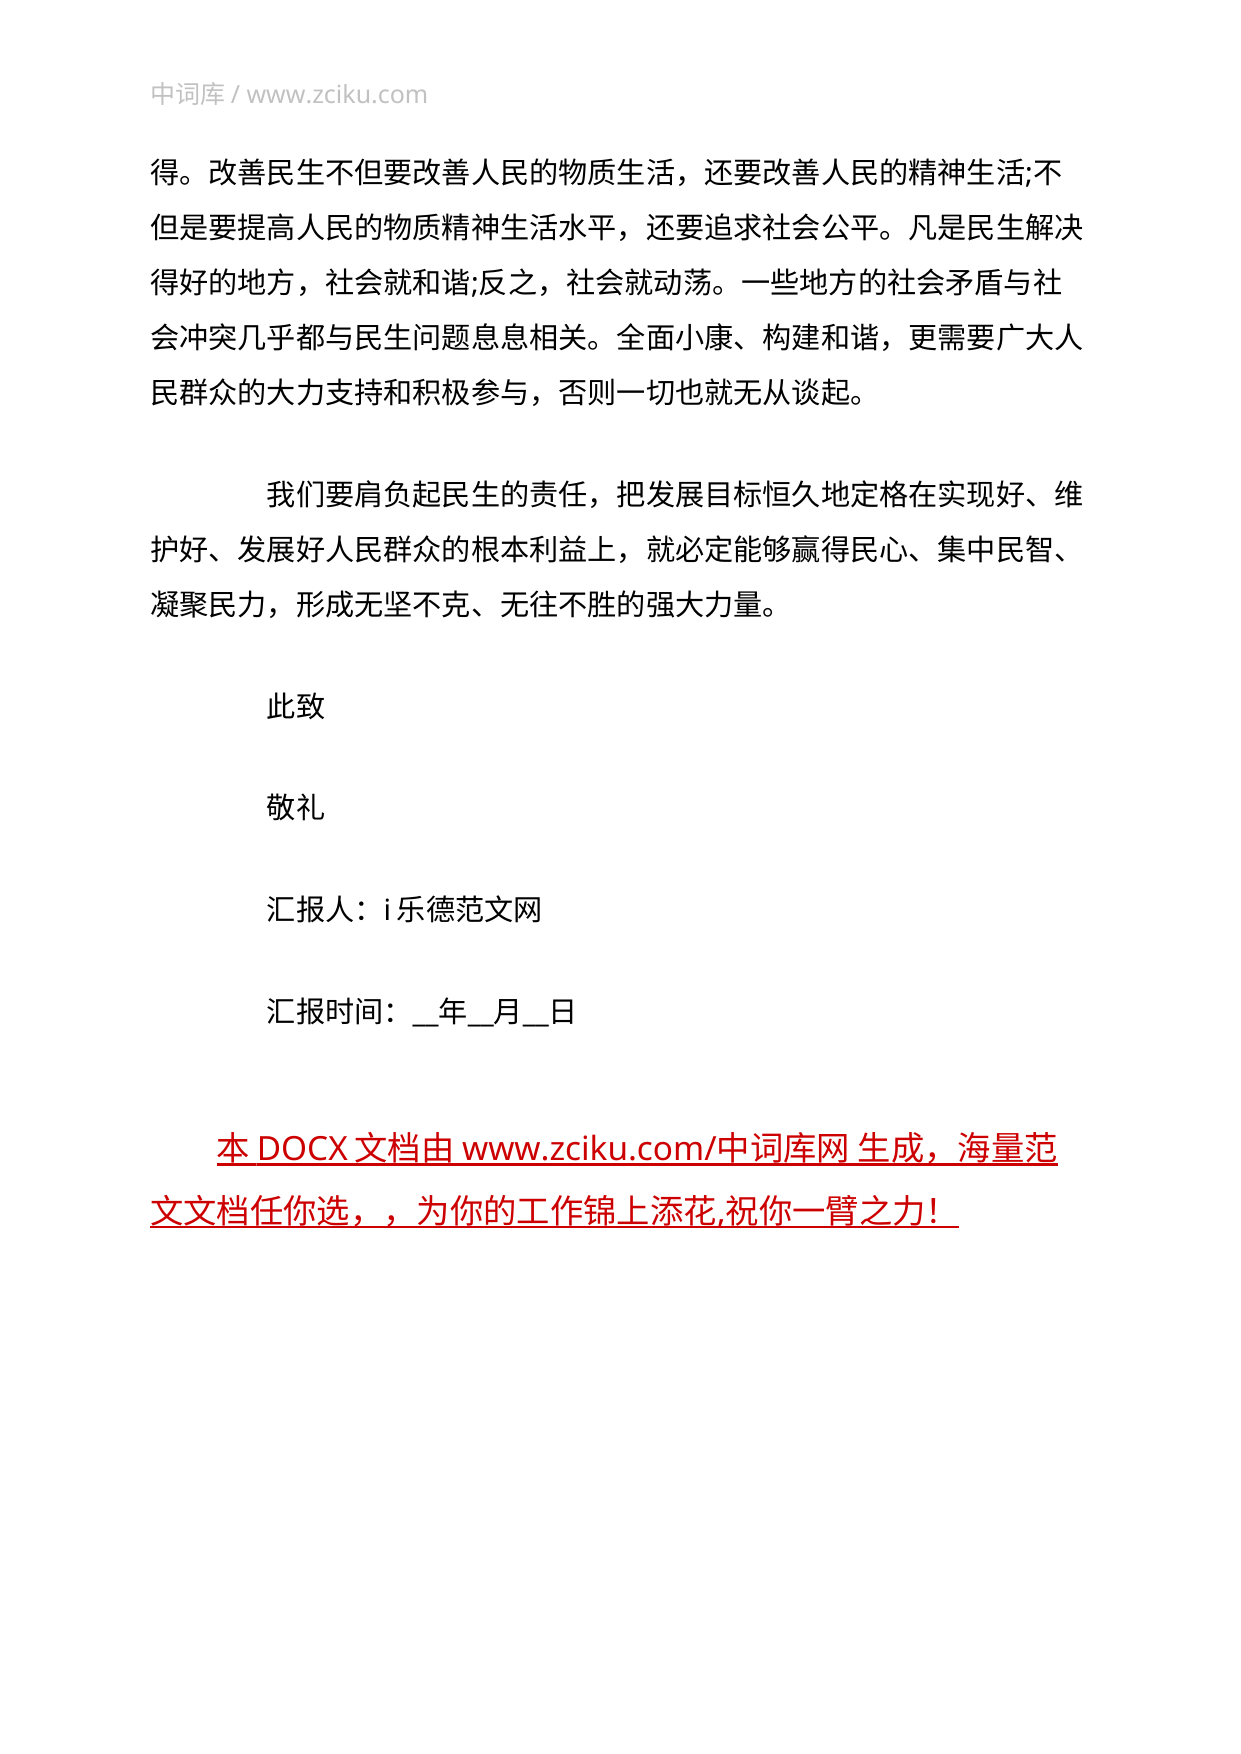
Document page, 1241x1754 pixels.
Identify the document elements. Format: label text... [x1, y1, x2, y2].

text 敬礼 [150, 785, 1090, 827]
text 汇报时间：__年__月__日 [150, 989, 1090, 1031]
text 此致 [150, 683, 1090, 725]
text 本DOCX文档由 www.zciku.com/中词库网 生成，海量范文文档任你选，，为你的工作锦上添花,祝你一臂之力！ [150, 1122, 1090, 1233]
text 我们要肩负起民生的责任，把发展目标恒久地定格在实现好、维护好、发展好人民群众的根本利益上，就必定能够赢得民心、集中民智、凝聚民力，形成无坚不克、无往不胜的强大力量。 [150, 472, 1090, 624]
text 汇报人：i乐德范文网 [150, 887, 1090, 929]
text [150, 150, 1090, 412]
